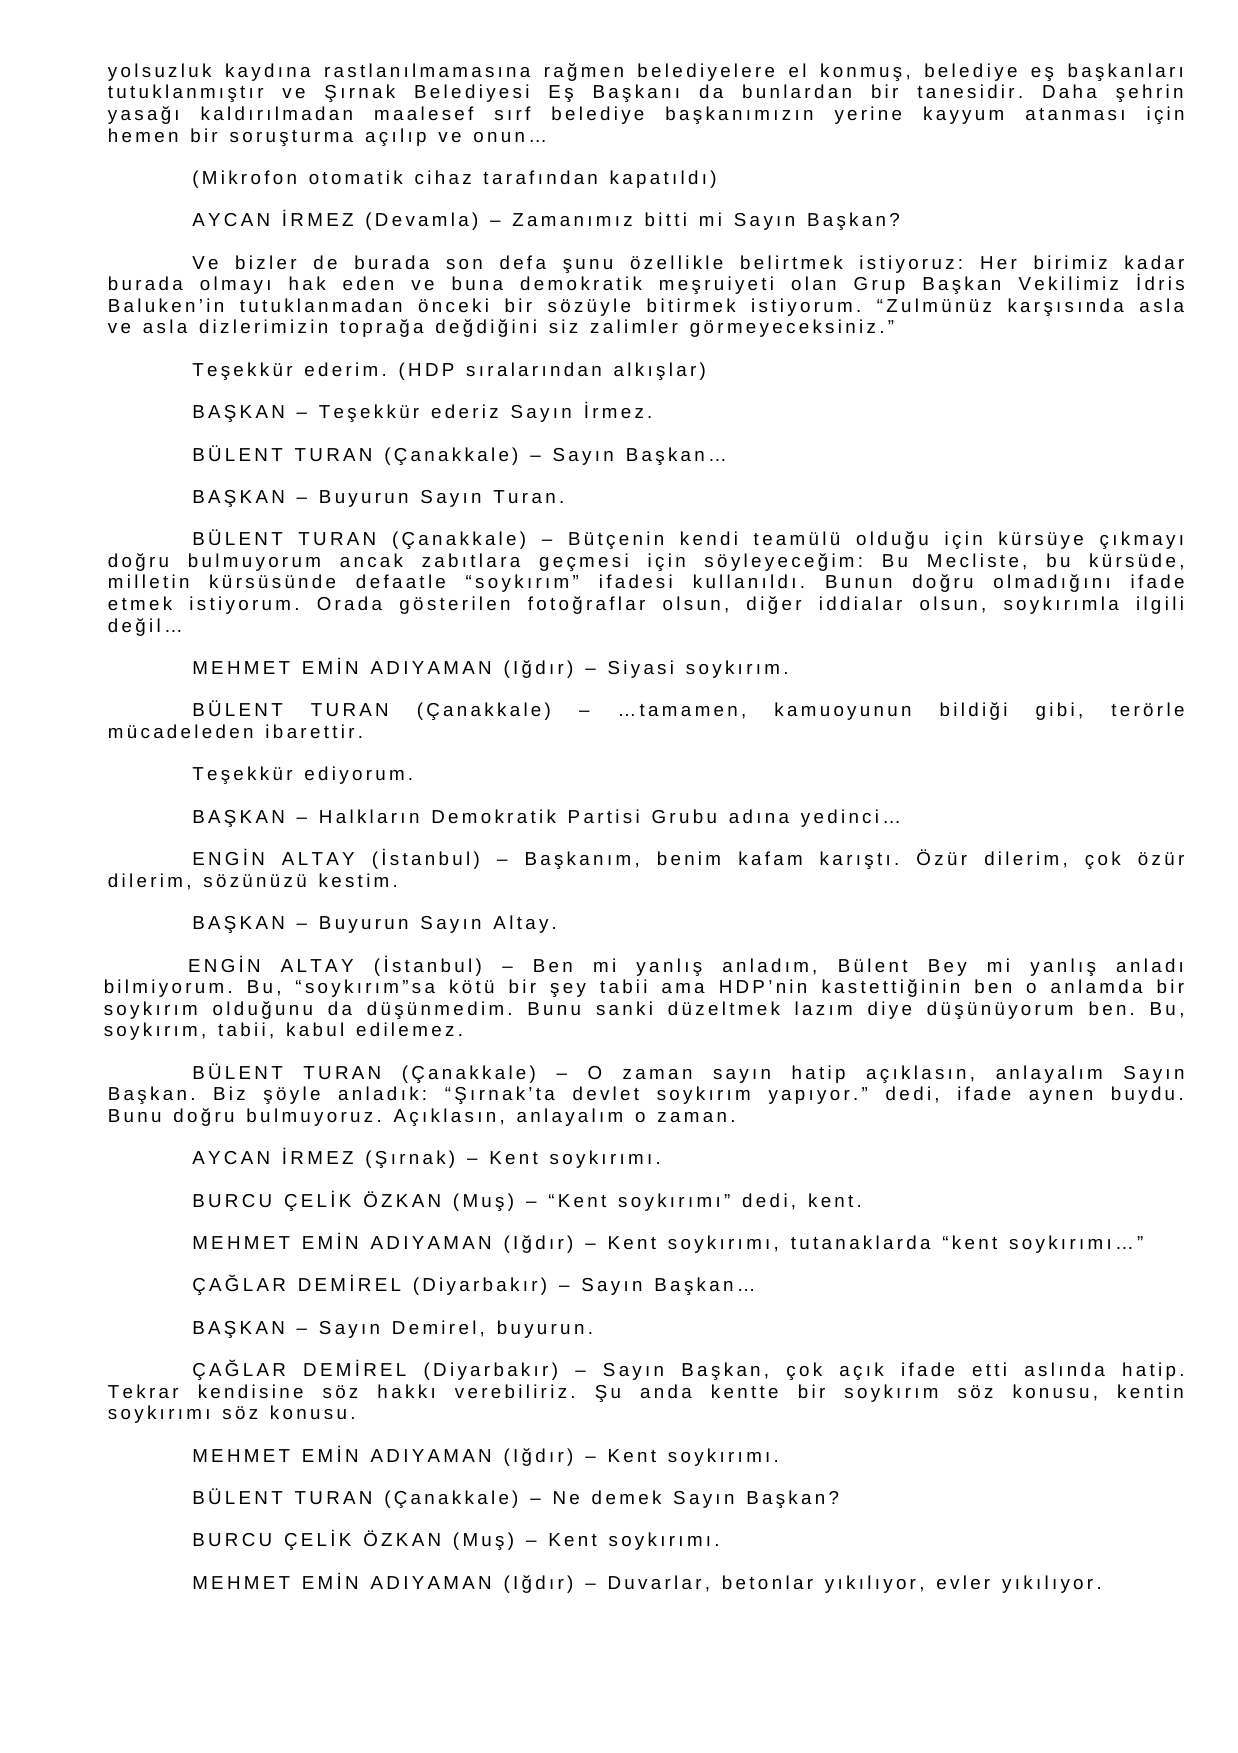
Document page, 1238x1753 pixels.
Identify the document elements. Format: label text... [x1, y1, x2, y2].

text ENGİN ALTAY (İstanbul) – Başkanım, benim kafam karıştı. Özür dilerim, çok özür dilerim, sözünüzü kestim. [108, 848, 1186, 891]
text BAŞKAN – Sayın Demirel, buyurun. [108, 1317, 1186, 1338]
text MEHMET EMİN ADIYAMAN (Iğdır) – Duvarlar, betonlar yıkılıyor, evler yıkılıyor. [108, 1572, 1186, 1593]
text BÜLENT TURAN (Çanakkale) – Bütçenin kendi teamülü olduğu için kürsüye çıkmayı doğru bulmuyorum ancak zabıtlara geçmesi için söyleyeceğim: Bu Mecliste, bu kürsüde, milletin kürsüsünde defaatle “soykırım” ifadesi kullanıldı. Bunun doğru olmadığını ifade etmek istiyorum. Orada gösterilen fotoğraflar olsun, diğer iddialar olsun, soykırımla ilgili değil… [108, 528, 1186, 636]
text ÇAĞLAR DEMİREL (Diyarbakır) – Sayın Başkan, çok açık ifade etti aslında hatip. Tekrar kendisine söz hakkı verebiliriz. Şu anda kentte bir soykırım söz konusu, kentin soykırımı söz konusu. [108, 1359, 1186, 1424]
text AYCAN İRMEZ (Şırnak) – Kent soykırımı. [108, 1147, 1186, 1168]
text ENGİN ALTAY (İstanbul) – Ben mi yanlış anladım, Bülent Bey mi yanlış anladı bilmiyorum. Bu, “soykırım”sa kötü bir şey tabii ama HDP’nin kastettiğinin ben o anlamda bir soykırım olduğunu da düşünmedim. Bunu sanki düzeltmek lazım diye düşünüyorum ben. Bu, soykırım, tabii, kabul edilemez. [103, 954, 1186, 1041]
text BÜLENT TURAN (Çanakkale) – O zaman sayın hatip açıklasın, anlayalım Sayın Başkan. Biz şöyle anladık: “Şırnak’ta devlet soykırım yapıyor.” dedi, ifade aynen buydu. Bunu doğru bulmuyoruz. Açıklasın, anlayalım o zaman. [108, 1061, 1186, 1126]
text AYCAN İRMEZ (Devamla) – Zamanımız bitti mi Sayın Başkan? [108, 209, 1186, 231]
text BAŞKAN – Buyurun Sayın Altay. [108, 912, 1186, 933]
text Teşekkür ederim. (HDP sıralarından alkışlar) [108, 359, 1186, 380]
text Teşekkür ediyorum. [108, 763, 1186, 785]
text BURCU ÇELİK ÖZKAN (Muş) – Kent soykırımı. [108, 1529, 1186, 1551]
text MEHMET EMİN ADIYAMAN (Iğdır) – Kent soykırımı, tutanaklarda “kent soykırımı…” [108, 1232, 1186, 1253]
text Ve bizler de burada son defa şunu özellikle belirtmek istiyoruz: Her birimiz kadar burada olmayı hak eden ve buna demokratik meşruiyeti olan Grup Başkan Vekilimiz İdris Baluken’in tutuklanmadan önceki bir sözüyle bitirmek istiyorum. “Zulmünüz karşısında asla ve asla dizlerimizin toprağa değdiğini siz zalimler görmeyeceksiniz.” [108, 252, 1186, 338]
text ÇAĞLAR DEMİREL (Diyarbakır) – Sayın Başkan… [108, 1274, 1186, 1296]
text (Mikrofon otomatik cihaz tarafından kapatıldı) [108, 167, 1186, 188]
text BÜLENT TURAN (Çanakkale) – Sayın Başkan… [108, 443, 1186, 465]
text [108, 60, 1186, 146]
text BAŞKAN – Buyurun Sayın Turan. [108, 486, 1186, 507]
text MEHMET EMİN ADIYAMAN (Iğdır) – Kent soykırımı. [108, 1444, 1186, 1466]
text BAŞKAN – Teşekkür ederiz Sayın İrmez. [108, 401, 1186, 423]
text MEHMET EMİN ADIYAMAN (Iğdır) – Siyasi soykırım. [108, 657, 1186, 678]
text BURCU ÇELİK ÖZKAN (Muş) – “Kent soykırımı” dedi, kent. [108, 1189, 1186, 1211]
text BÜLENT TURAN (Çanakkale) – …tamamen, kamuoyunun bildiği gibi, terörle mücadeleden ibarettir. [108, 699, 1186, 742]
text BÜLENT TURAN (Çanakkale) – Ne demek Sayın Başkan? [108, 1487, 1186, 1508]
text BAŞKAN – Halkların Demokratik Partisi Grubu adına yedinci… [108, 806, 1186, 827]
